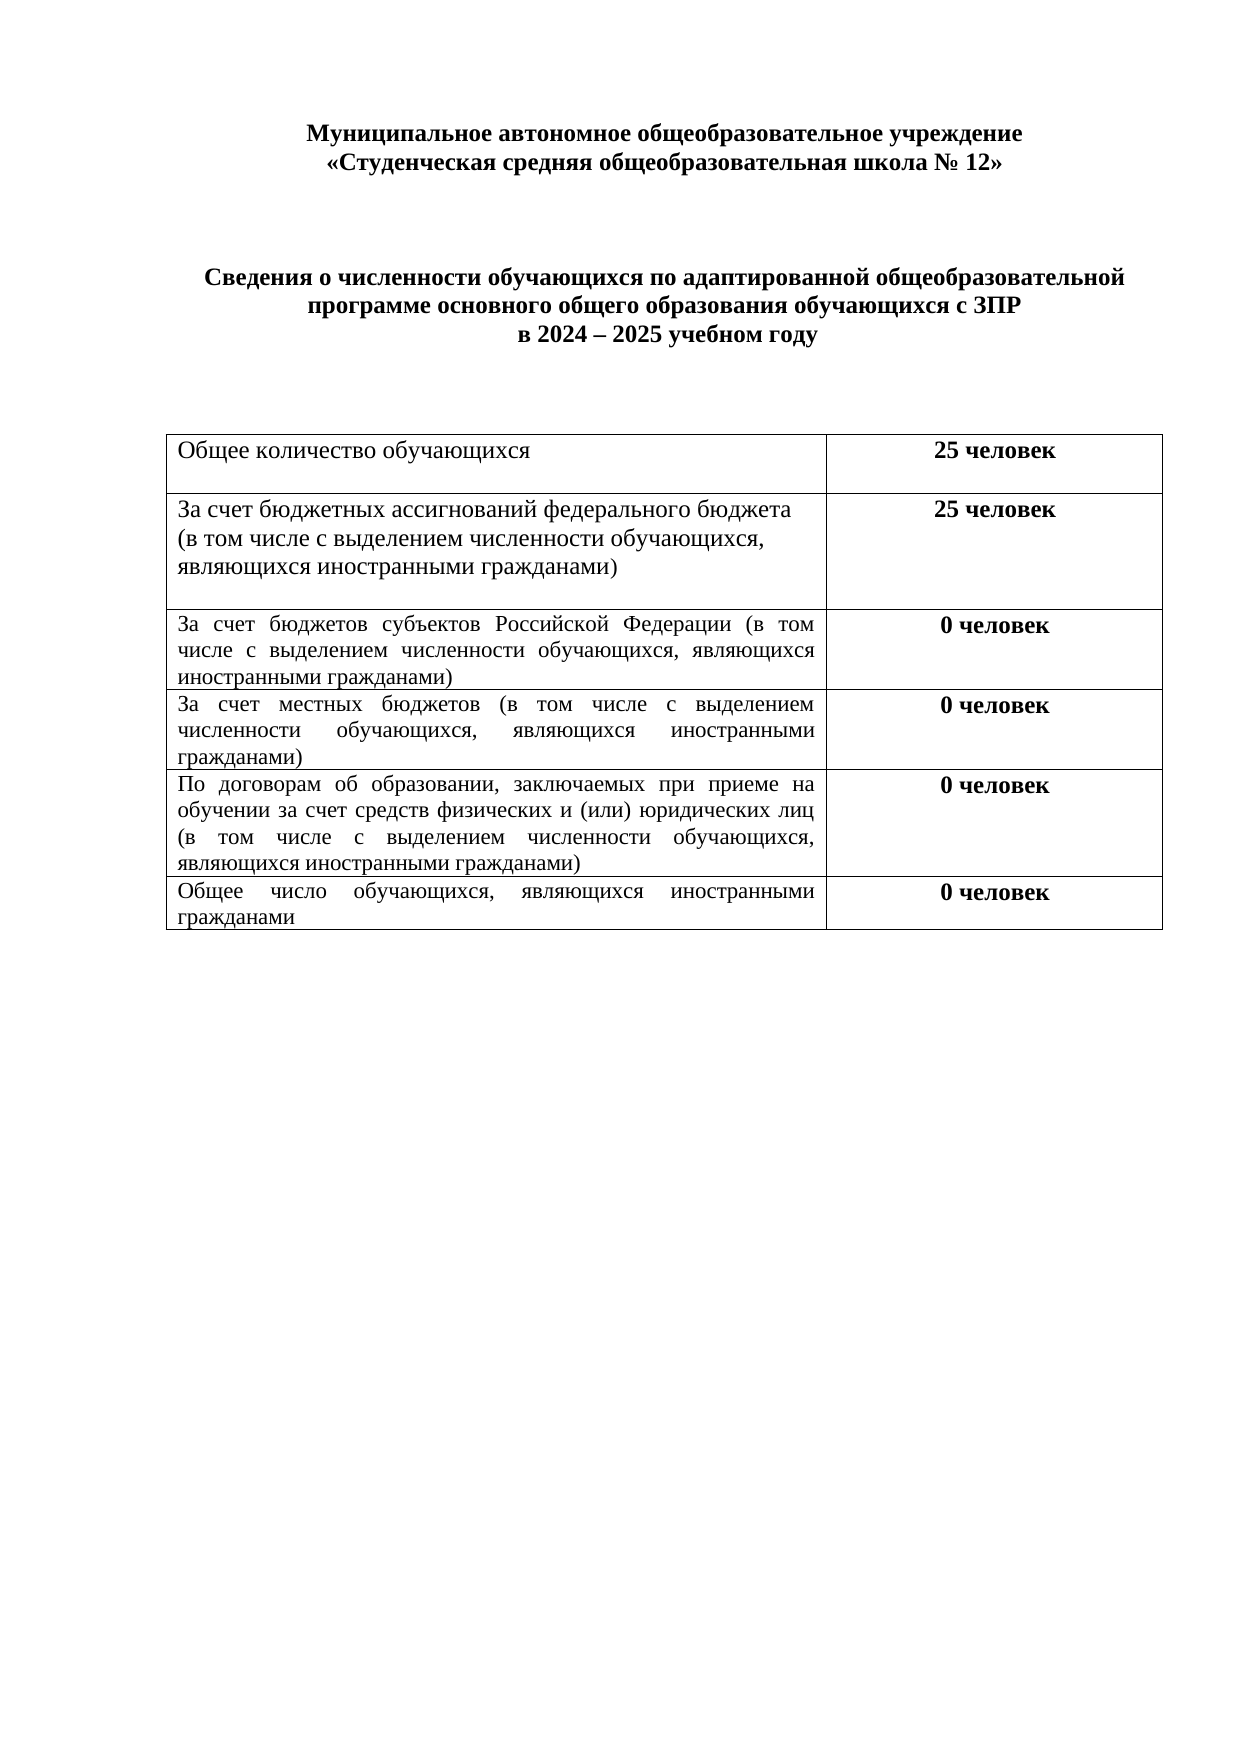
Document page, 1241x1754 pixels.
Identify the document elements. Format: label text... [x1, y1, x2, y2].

table_cell По договорам об образовании, заключаемых при приеме на обучении за счет средств физических и (или) юридических лиц (в том числе с выделением численности обучающихся, являющихся иностранными гражданами) [167, 770, 826, 876]
table_cell 0 человек [827, 770, 1162, 876]
table_header Общее количество обучающихся [167, 435, 826, 493]
table_header 25 человек [827, 435, 1162, 493]
table_cell 0 человек [827, 877, 1162, 929]
table_cell За счет бюджетов субъектов Российской Федерации (в том числе с выделением численности обучающихся, являющихся иностранными гражданами) [167, 610, 826, 689]
text Сведения о численности обучающихся по адаптированной общеобразовательной программе основного общего образования обучающихся с ЗПР [177, 262, 1152, 319]
table_cell 0 человек [827, 690, 1162, 769]
text Муниципальное автономное общеобразовательное учреждение [177, 118, 1152, 147]
table_cell За счет бюджетных ассигнований федерального бюджета (в том числе с выделением численности обучающихся, являющихся иностранными гражданами) [167, 494, 826, 609]
text «Студенческая средняя общеобразовательная школа № 12» [177, 147, 1152, 176]
text в 2024 – 2025 учебном году [177, 319, 1152, 348]
table_cell За счет местных бюджетов (в том числе с выделением численности обучающихся, являющихся иностранными гражданами) [167, 690, 826, 769]
table_cell Общее число обучающихся, являющихся иностранными гражданами [167, 877, 826, 929]
table_cell 25 человек [827, 494, 1162, 609]
table_cell 0 человек [827, 610, 1162, 689]
